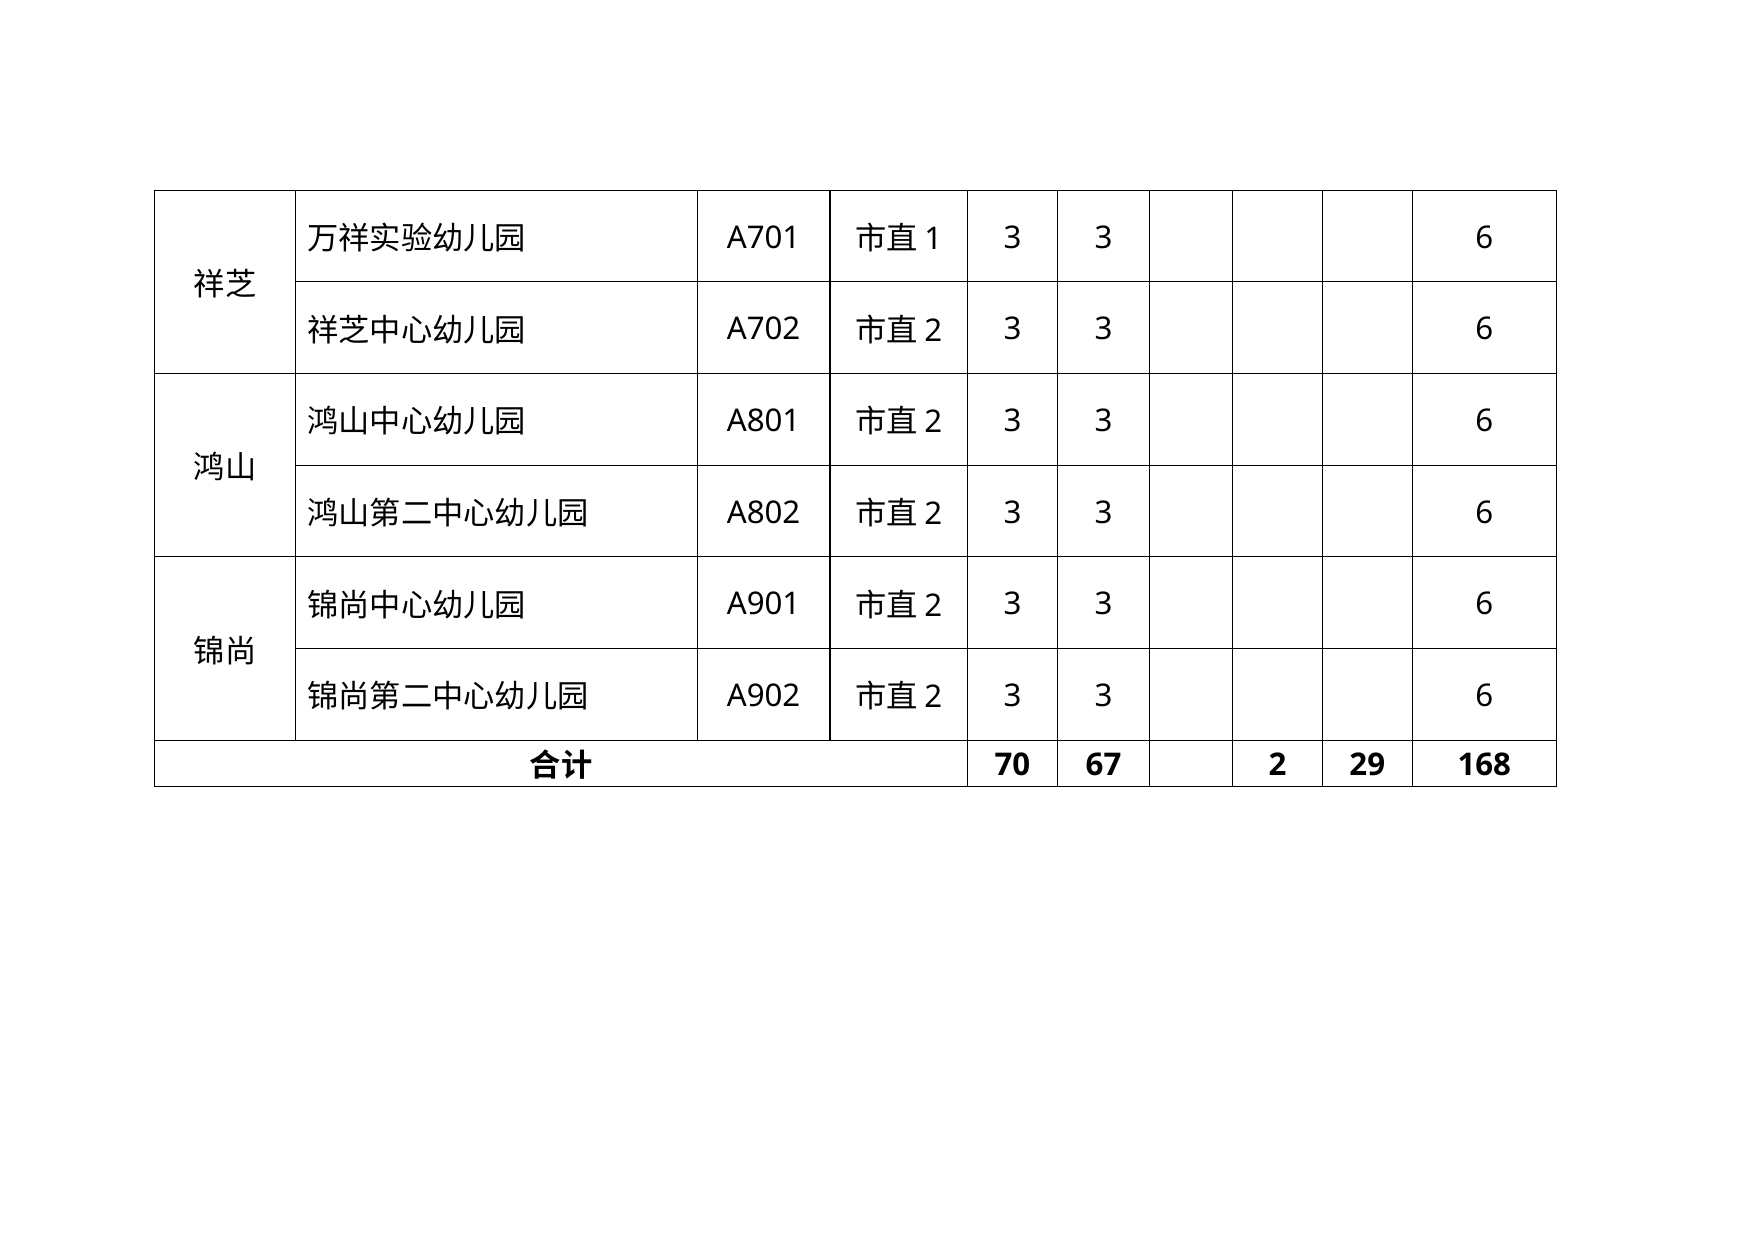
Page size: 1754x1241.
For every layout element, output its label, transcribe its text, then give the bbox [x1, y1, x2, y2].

table_cell 3 [968, 282, 1057, 373]
table_cell 3 [968, 466, 1057, 556]
table_cell 祥芝中心幼儿园 [296, 282, 697, 373]
table_cell 市直2 [831, 557, 967, 648]
table_cell 锦尚 [155, 557, 295, 739]
table_cell 70 [968, 741, 1057, 786]
table_cell [1150, 374, 1232, 464]
table_cell 市直2 [831, 649, 967, 739]
table_cell [1233, 649, 1322, 739]
table_cell 29 [1323, 741, 1412, 786]
table_cell 3 [968, 649, 1057, 739]
table_cell 6 [1413, 374, 1556, 464]
table_cell [1150, 557, 1232, 648]
table_cell 168 [1413, 741, 1556, 786]
table_cell [1323, 191, 1412, 281]
table_cell [1233, 282, 1322, 373]
table_cell [1233, 557, 1322, 648]
table_cell 3 [1058, 466, 1149, 556]
table_cell 3 [1058, 191, 1149, 281]
table_cell [1323, 649, 1412, 739]
table_cell 6 [1413, 649, 1556, 739]
table_cell 合计 [155, 741, 967, 786]
table_cell [1150, 282, 1232, 373]
table_cell 3 [1058, 557, 1149, 648]
table_cell 祥芝 [155, 191, 295, 373]
table_cell 6 [1413, 557, 1556, 648]
table_cell 鸿山中心幼儿园 [296, 374, 697, 464]
table_cell 市直2 [831, 374, 967, 464]
table_cell [1323, 557, 1412, 648]
table_cell 市直2 [831, 466, 967, 556]
table_cell [1323, 466, 1412, 556]
table_cell 3 [1058, 282, 1149, 373]
table_cell 3 [1058, 649, 1149, 739]
table_cell [1150, 649, 1232, 739]
table_cell 市直1 [831, 191, 967, 281]
table_cell 6 [1413, 282, 1556, 373]
table_cell 6 [1413, 191, 1556, 281]
table_cell 3 [968, 374, 1057, 464]
table_cell 3 [968, 557, 1057, 648]
table_cell [1233, 191, 1322, 281]
table_cell A801 [698, 374, 829, 464]
table_cell 锦尚中心幼儿园 [296, 557, 697, 648]
table_cell 3 [968, 191, 1057, 281]
table_cell 万祥实验幼儿园 [296, 191, 697, 281]
table_cell [1150, 466, 1232, 556]
table_cell [1150, 741, 1232, 786]
table_cell [1150, 191, 1232, 281]
table_cell 鸿山第二中心幼儿园 [296, 466, 697, 556]
table_cell A901 [698, 557, 829, 648]
table_cell [1233, 374, 1322, 464]
table_cell [1323, 282, 1412, 373]
table_cell A802 [698, 466, 829, 556]
table_cell A702 [698, 282, 829, 373]
table_cell [1233, 466, 1322, 556]
table_cell 67 [1058, 741, 1149, 786]
table_cell 鸿山 [155, 374, 295, 556]
table_cell 锦尚第二中心幼儿园 [296, 649, 697, 739]
table_cell A902 [698, 649, 829, 739]
table_cell 3 [1058, 374, 1149, 464]
table_cell [1323, 374, 1412, 464]
table_cell 2 [1233, 741, 1322, 786]
table_cell 市直2 [831, 282, 967, 373]
table_cell 6 [1413, 466, 1556, 556]
table_cell A701 [698, 191, 829, 281]
